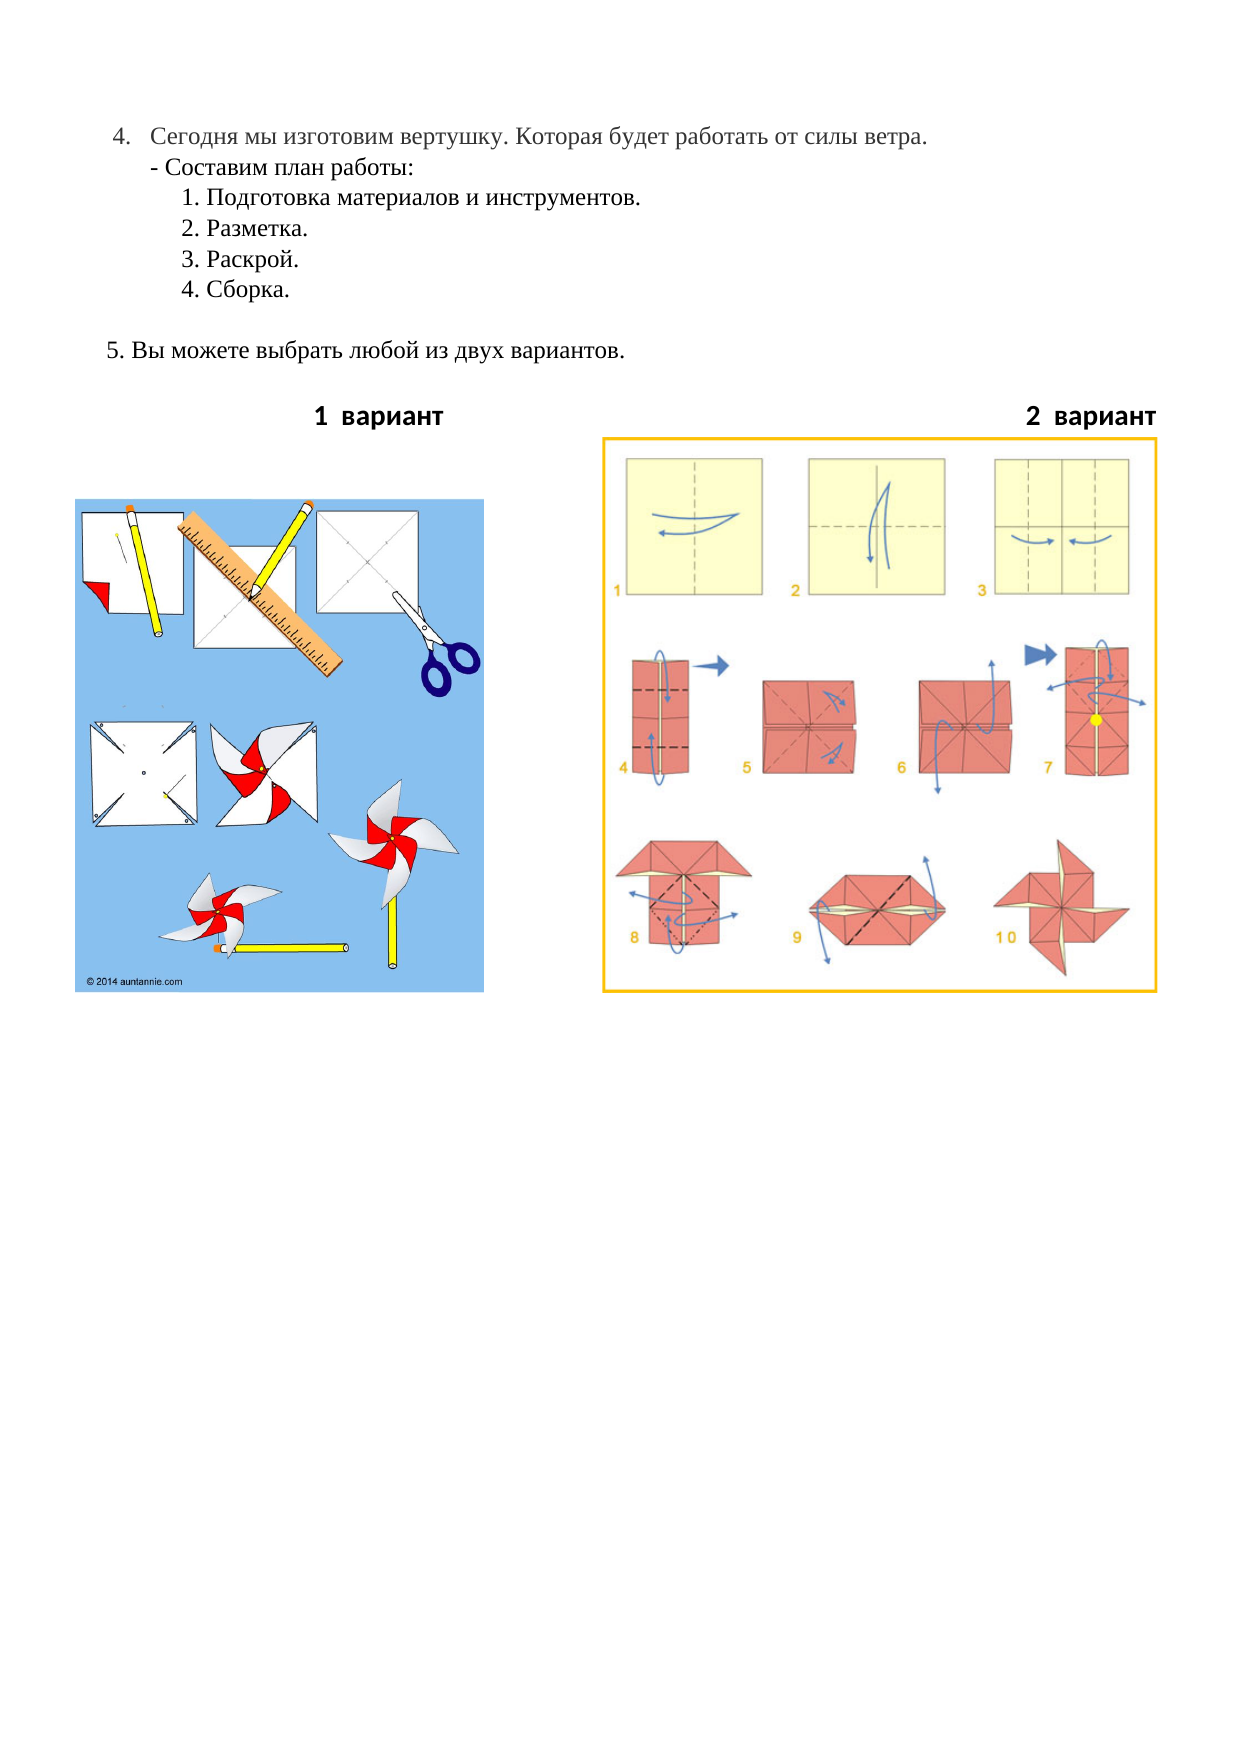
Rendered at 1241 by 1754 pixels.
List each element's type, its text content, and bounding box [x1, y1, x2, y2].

picture [602, 437, 1158, 993]
picture [75, 498, 484, 993]
text 5. Вы можете выбрать любой из двух вариантов. [75, 334, 1165, 364]
text 2. Разметка. [75, 211, 1165, 242]
text - Составим план работы: [150, 150, 1165, 181]
text 3. Раскрой. [75, 242, 1165, 272]
list Сегодня мы изготовим вертушку. Которая будет работать от силы ветра. [112, 119, 1165, 150]
text 4. Сборка. [75, 272, 1165, 303]
text 1. Подготовка материалов и инструментов. [75, 181, 1165, 211]
